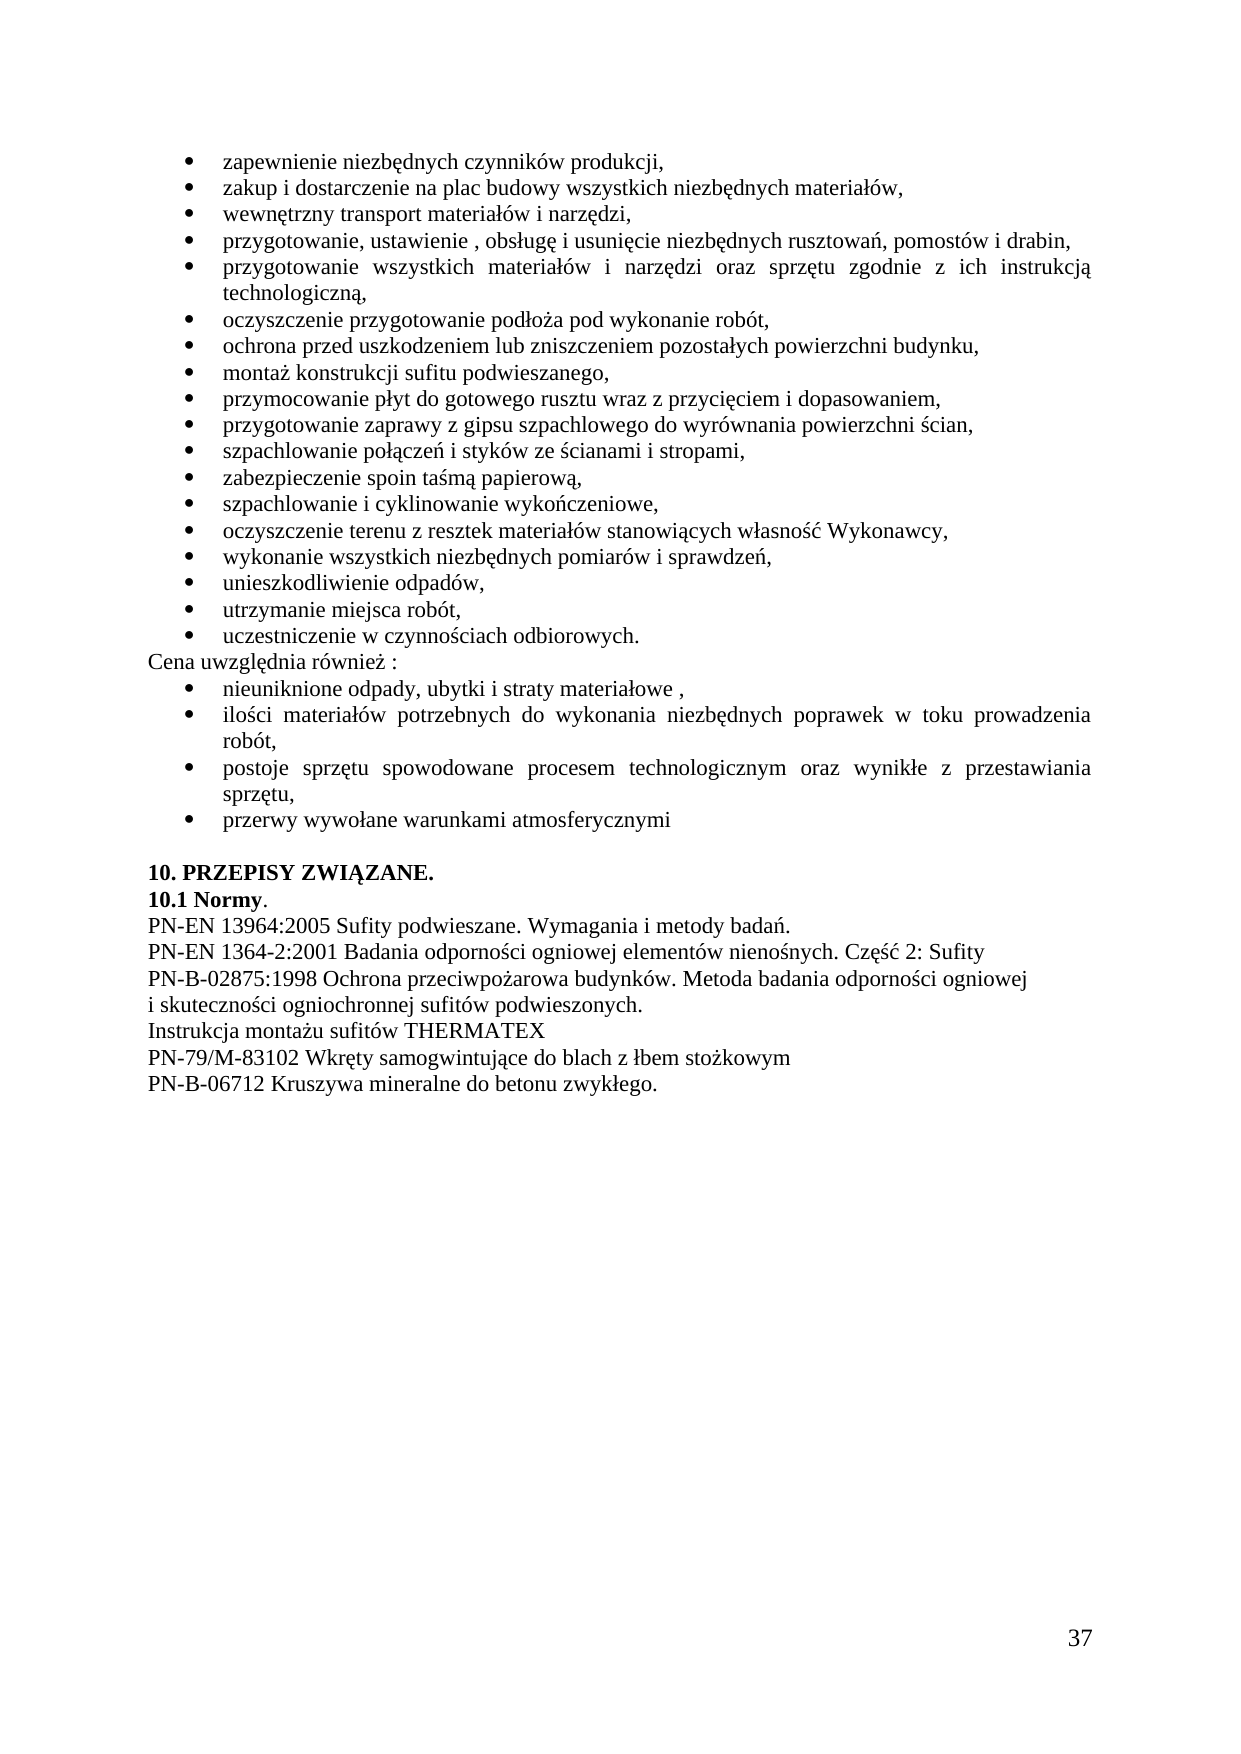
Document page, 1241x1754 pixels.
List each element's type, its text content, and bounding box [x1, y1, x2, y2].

list wykonanie wszystkich niezbędnych pomiarów i sprawdzeń, [185, 543, 1092, 569]
list przygotowanie, ustawienie , obsługę i usunięcie niezbędnych rusztowań, pomostów i drabin, [185, 227, 1092, 253]
list przygotowanie zaprawy z gipsu szpachlowego do wyrównania powierzchni ścian, [185, 411, 1092, 438]
list montaż konstrukcji sufitu podwieszanego, [185, 358, 1092, 385]
list unieszkodliwienie odpadów, [185, 569, 1092, 596]
list zapewnienie niezbędnych czynników produkcji, [185, 148, 1092, 174]
list oczyszczenie przygotowanie podłoża pod wykonanie robót, [185, 306, 1092, 332]
list szpachlowanie połączeń i styków ze ścianami i stropami, [185, 438, 1092, 464]
text PN-B-02875:1998 Ochrona przeciwpożarowa budynków. Metoda badania odporności ogniowej i skuteczności ogniochronnej sufitów podwieszonych. [148, 965, 1092, 1017]
list szpachlowanie i cyklinowanie wykończeniowe, [185, 490, 1092, 517]
list uczestniczenie w czynnościach odbiorowych. [185, 622, 1092, 648]
list nieuniknione odpady, ubytki i straty materiałowe , [185, 675, 1092, 701]
text PN-79/M-83102 Wkręty samogwintujące do blach z łbem stożkowym [148, 1044, 1092, 1070]
list oczyszczenie terenu z resztek materiałów stanowiących własność Wykonawcy, [185, 517, 1092, 543]
text 10. PRZEPISY ZWIĄZANE. [148, 859, 1092, 886]
list przerwy wywołane warunkami atmosferycznymi [185, 807, 1092, 833]
text Cena uwzględnia również : [148, 648, 1092, 675]
text PN-EN 1364-2:2001 Badania odporności ogniowej elementów nienośnych. Część 2: Sufity [148, 938, 1092, 965]
text PN-B-06712 Kruszywa mineralne do betonu zwykłego. [148, 1070, 1092, 1096]
list ilości materiałów potrzebnych do wykonania niezbędnych poprawek w toku prowadzenia robót, [185, 701, 1092, 754]
list przygotowanie wszystkich materiałów i narzędzi oraz sprzętu zgodnie z ich instrukcją technologiczną, [185, 253, 1092, 306]
list utrzymanie miejsca robót, [185, 596, 1092, 622]
list zakup i dostarczenie na plac budowy wszystkich niezbędnych materiałów, [185, 174, 1092, 200]
text Instrukcja montażu sufitów THERMATEX [148, 1017, 1092, 1044]
list przymocowanie płyt do gotowego rusztu wraz z przycięciem i dopasowaniem, [185, 385, 1092, 411]
text 10.1 Normy. [148, 886, 1092, 912]
list zabezpieczenie spoin taśmą papierową, [185, 464, 1092, 490]
list wewnętrzny transport materiałów i narzędzi, [185, 200, 1092, 227]
list postoje sprzętu spowodowane procesem technologicznym oraz wynikłe z przestawiania sprzętu, [185, 754, 1092, 807]
list ochrona przed uszkodzeniem lub zniszczeniem pozostałych powierzchni budynku, [185, 332, 1092, 358]
text PN-EN 13964:2005 Sufity podwieszane. Wymagania i metody badań. [148, 912, 1092, 938]
